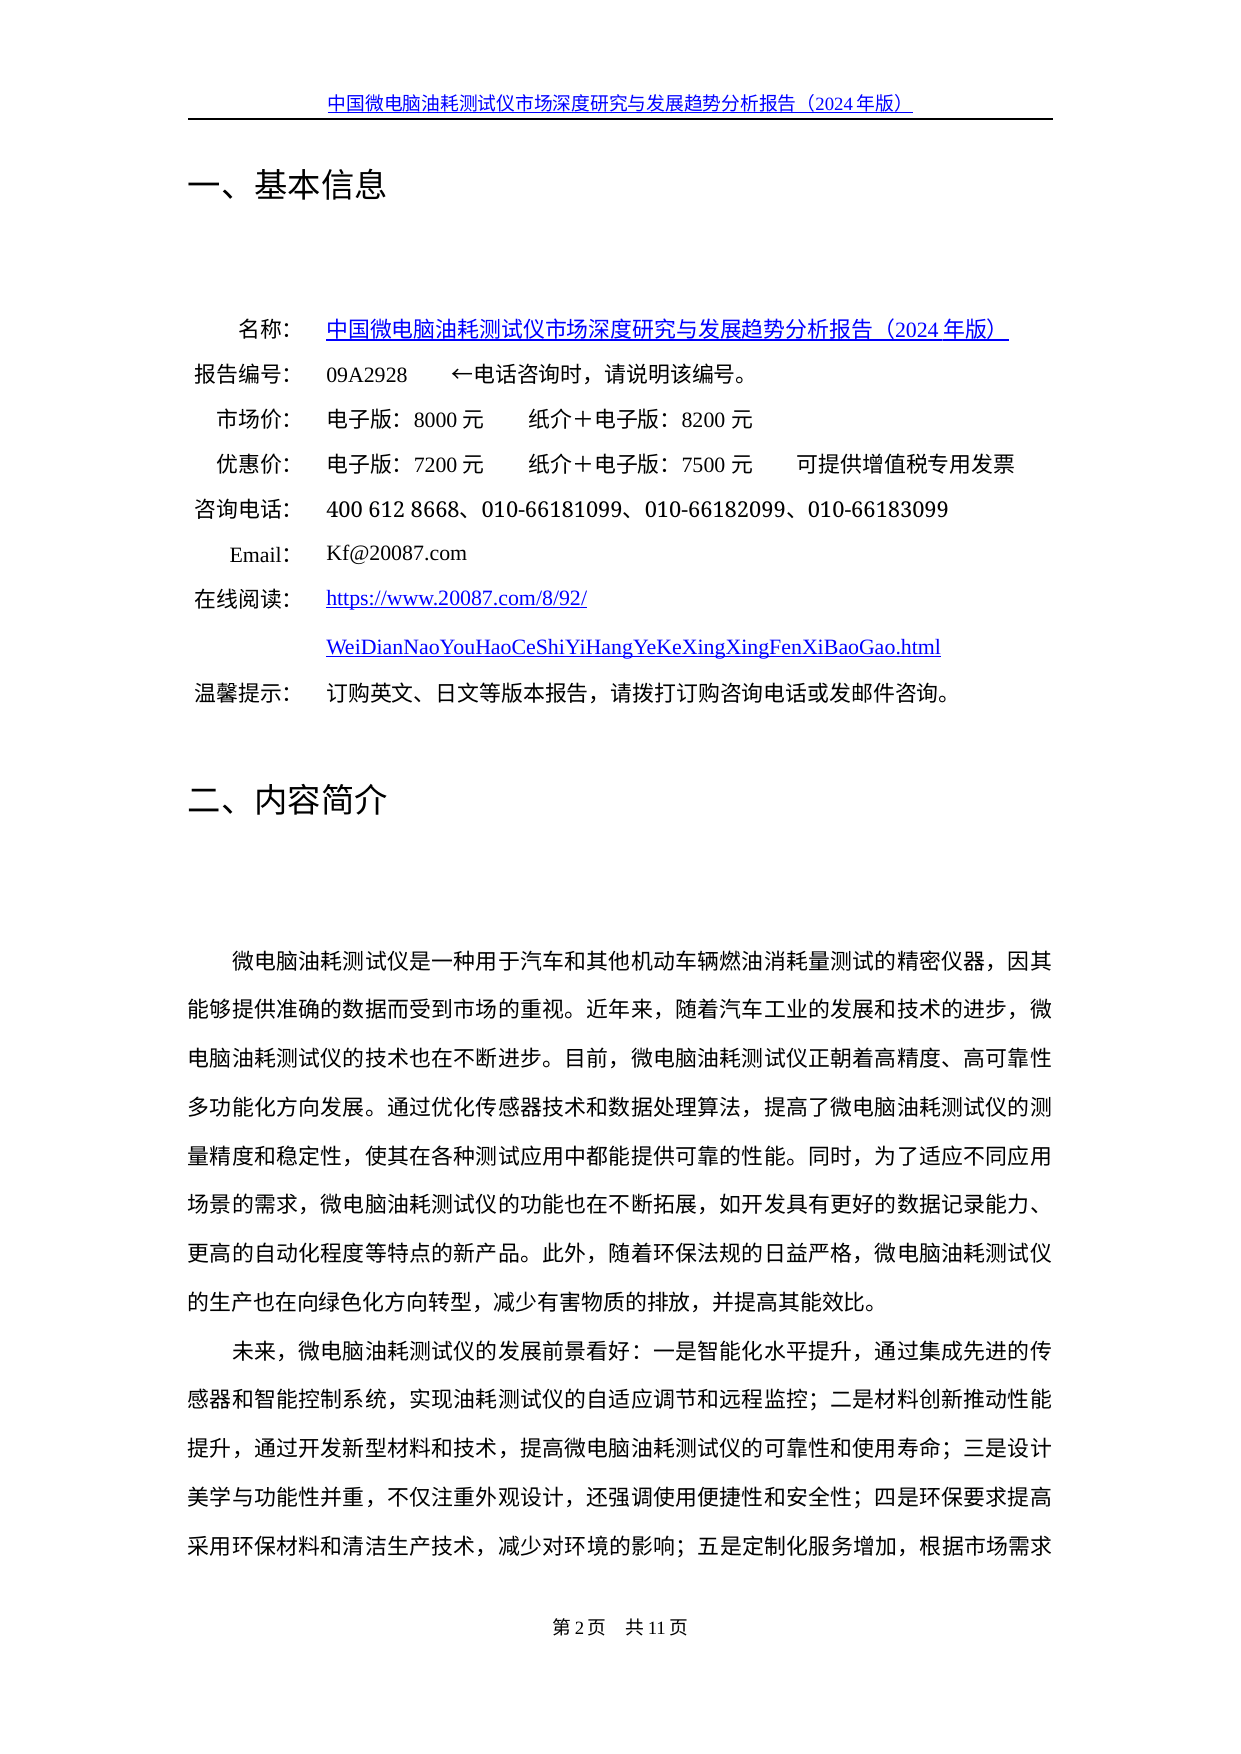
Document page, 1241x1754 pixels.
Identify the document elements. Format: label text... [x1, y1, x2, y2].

table_cell Kf@20087.com [315, 537, 1073, 582]
table_header 名称： [167, 312, 315, 357]
table_cell 优惠价： [167, 447, 315, 492]
table_header 中国微电脑油耗测试仪市场深度研究与发展趋势分析报告（2024年版） [315, 312, 1073, 357]
table_cell 电子版：8000 元 纸介＋电子版：8200 元 [315, 402, 1073, 447]
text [187, 943, 1053, 1561]
table_cell 电子版：7200 元 纸介＋电子版：7500 元 可提供增值税专用发票 [315, 447, 1073, 492]
table_cell 咨询电话： [167, 492, 315, 537]
table_cell 报告编号： [167, 357, 315, 402]
table_cell Email： [167, 537, 315, 582]
table_cell 市场价： [167, 402, 315, 447]
table_cell 温馨提示： [167, 675, 315, 720]
title 二、内容简介 [187, 766, 1053, 831]
table_cell 09A2928 ←电话咨询时，请说明该编号。 [315, 357, 1073, 402]
table_cell 400 612 8668、010-66181099、010-66182099、010-66183099 [315, 492, 1073, 537]
title 一、基本信息 [187, 150, 1053, 215]
table_cell 订购英文、日文等版本报告，请拨打订购咨询电话或发邮件咨询。 [315, 675, 1073, 720]
table_cell 在线阅读： [167, 582, 315, 675]
table_cell [315, 582, 1073, 675]
